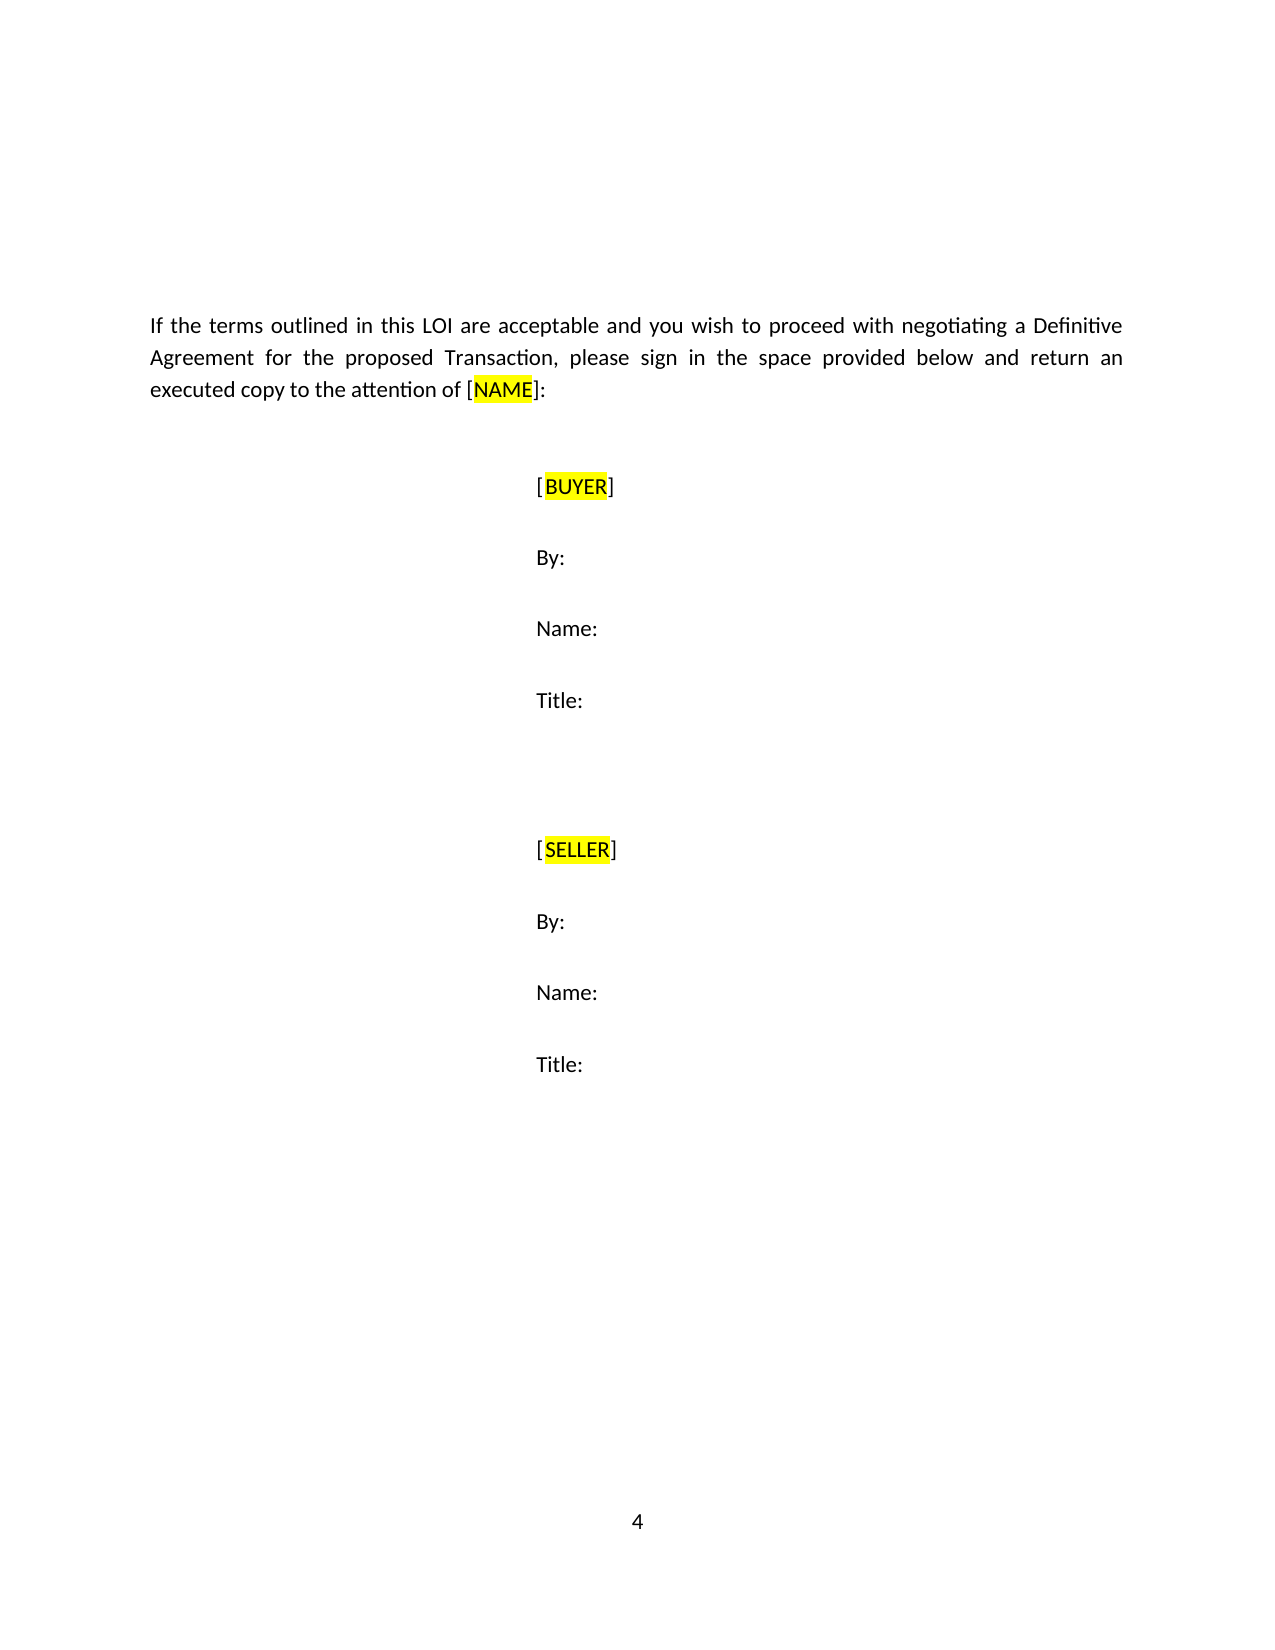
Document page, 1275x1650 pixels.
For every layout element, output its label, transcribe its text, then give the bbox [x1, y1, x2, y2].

list By: [150, 907, 1125, 935]
list Title: [150, 686, 1125, 714]
list Title: [150, 1050, 1125, 1078]
list [BUYER] [150, 472, 545, 500]
list [BUYER] [607, 472, 1125, 500]
list [SELLER] [150, 836, 545, 864]
list Name: [150, 614, 1125, 643]
list By: [150, 543, 1125, 571]
list [SELLER] [610, 836, 1125, 864]
list Name: [150, 978, 1125, 1006]
list If the terms outlined in this LOI are acceptable and you wish to proceed with negotiating a Definitive Agreement for the proposed Transaction, please sign in the space provided below and return an executed copy to the attention of [NAME]: [150, 311, 1125, 403]
